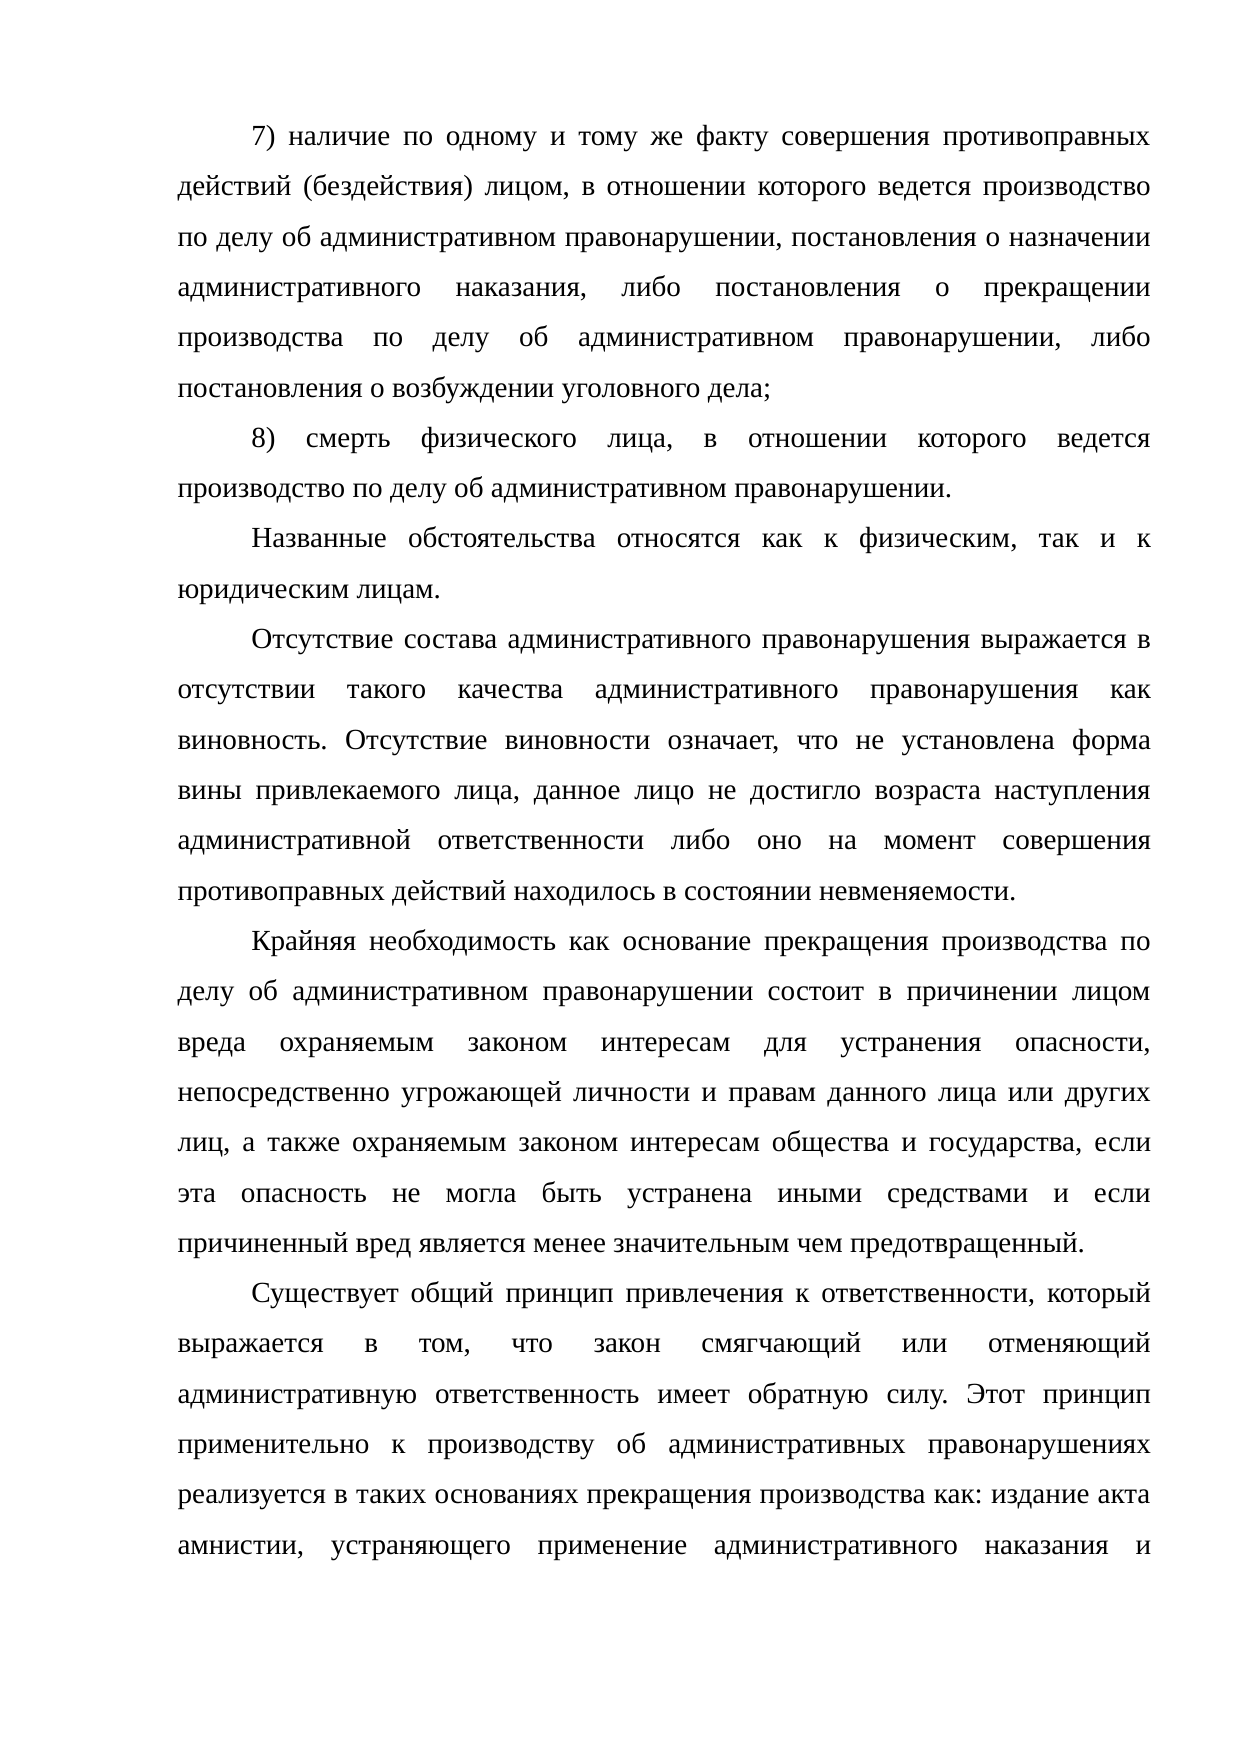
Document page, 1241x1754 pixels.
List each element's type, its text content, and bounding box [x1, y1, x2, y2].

text Отсутствие состава административного правонарушения выражается в отсутствии такого качества административного правонарушения как виновность. Отсутствие виновности означает, что не установлена форма вины привлекаемого лица, данное лицо не достигло возраста наступления административной ответственности либо оно на момент совершения противоправных действий находилось в состоянии невменяемости. [177, 621, 1152, 906]
text 7) наличие по одному и тому же факту совершения противоправных действий (бездействия) лицом, в отношении которого ведется производство по делу об административном правонарушении, постановления о назначении административного наказания, либо постановления о прекращении производства по делу об административном правонарушении, либо постановления о возбуждении уголовного дела; [177, 118, 1152, 403]
text Крайняя необходимость как основание прекращения производства по делу об административном правонарушении состоит в причинении лицом вреда охраняемым законом интересам для устранения опасности, непосредственно угрожающей личности и правам данного лица или других лиц, а также охраняемым законом интересам общества и государства, если эта опасность не могла быть устранена иными средствами и если причиненный вред является менее значительным чем предотвращенный. [177, 923, 1152, 1258]
text 8) смерть физического лица, в отношении которого ведется производство по делу об административном правонарушении. [177, 420, 1152, 504]
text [177, 1275, 1152, 1560]
text Названные обстоятельства относятся как к физическим, так и к юридическим лицам. [177, 521, 1152, 604]
